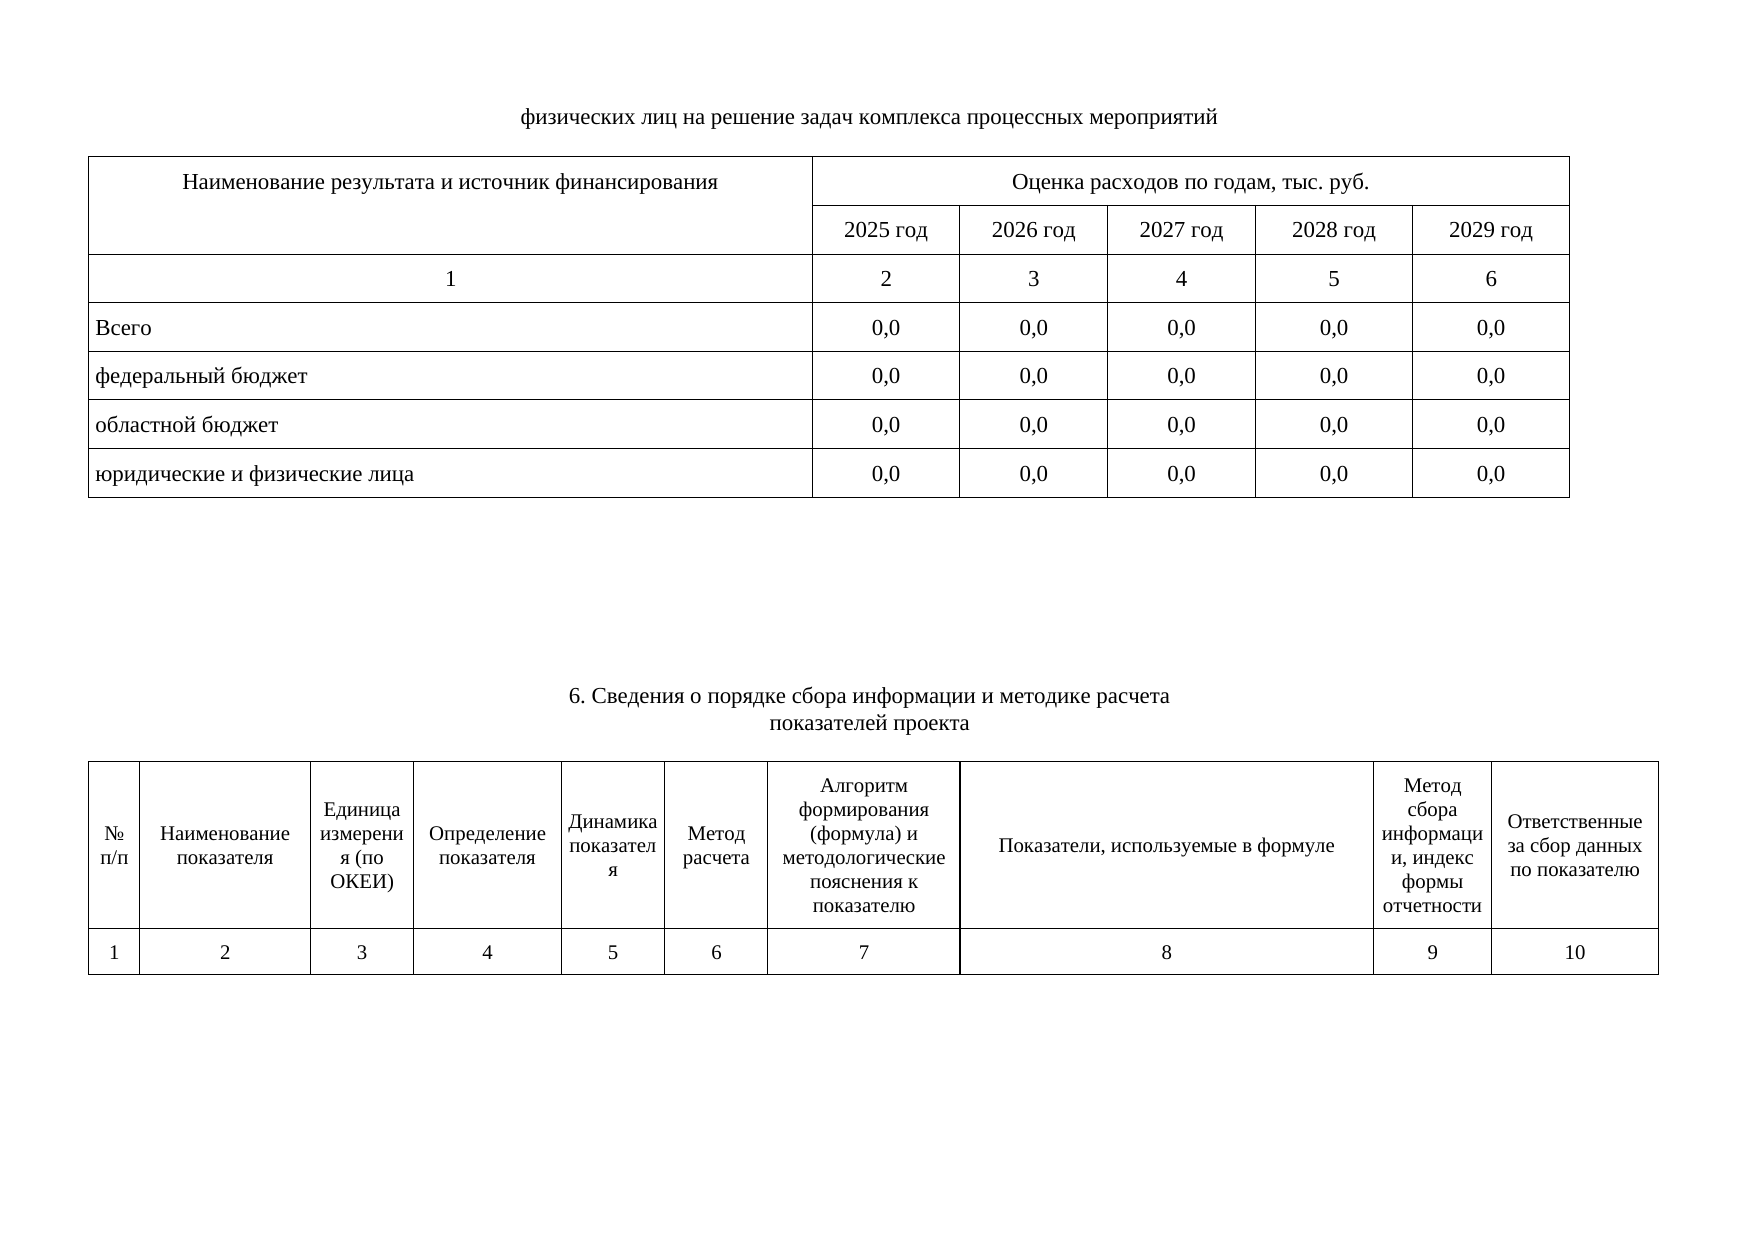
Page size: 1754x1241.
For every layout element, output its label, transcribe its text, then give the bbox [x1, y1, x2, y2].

table_cell федеральный бюджет [89, 352, 812, 399]
table_cell 4 [1108, 255, 1255, 302]
table_header Единица измерения (по ОКЕИ) [311, 762, 413, 928]
table_cell 0,0 [1413, 400, 1569, 448]
table_cell 3 [311, 929, 413, 974]
table_header Определение показателя [414, 762, 561, 928]
table_header Наименование результата и источник финансирования [89, 157, 812, 253]
text 6. Сведения о порядке сбора информации и методике расчета [89, 682, 1651, 708]
table_header Алгоритм формирования (формула) и методологические пояснения к показателю [768, 762, 959, 928]
table_cell 0,0 [1413, 303, 1569, 351]
table_cell областной бюджет [89, 400, 812, 448]
table_cell 0,0 [1256, 303, 1412, 351]
table_cell 2 [140, 929, 310, 974]
table_cell 1 [89, 255, 812, 302]
table_cell 1 [89, 929, 139, 974]
table_header Наименование показателя [140, 762, 310, 928]
table_header Ответственные за сбор данных по показателю [1492, 762, 1658, 928]
table_cell 0,0 [1256, 352, 1412, 399]
table_cell 0,0 [960, 303, 1107, 351]
table_header Динамика показателя [562, 762, 664, 928]
table_cell 0,0 [813, 303, 959, 351]
table_cell 0,0 [1413, 352, 1569, 399]
table_cell 0,0 [1108, 400, 1255, 448]
table_cell 0,0 [1256, 400, 1412, 448]
table_cell 10 [1492, 929, 1658, 974]
table_cell 8 [961, 929, 1373, 974]
table_header Метод расчета [665, 762, 767, 928]
table_cell 5 [562, 929, 664, 974]
table_cell 3 [960, 255, 1107, 302]
table_cell 0,0 [813, 400, 959, 448]
table_cell 0,0 [813, 449, 959, 497]
table_cell 0,0 [1256, 449, 1412, 497]
table_cell 2026 год [960, 206, 1107, 253]
table_cell 9 [1374, 929, 1491, 974]
table_cell 6 [1413, 255, 1569, 302]
table_header Метод сбора информации, индекс формы отчетности [1374, 762, 1491, 928]
table_cell 0,0 [1413, 449, 1569, 497]
table_cell 0,0 [960, 400, 1107, 448]
table_cell 5 [1256, 255, 1412, 302]
table_cell 2027 год [1108, 206, 1255, 253]
table_header Показатели, используемые в формуле [961, 762, 1373, 928]
table_cell 0,0 [960, 449, 1107, 497]
table_cell 7 [768, 929, 959, 974]
table_header № п/п [89, 762, 139, 928]
table_cell Всего [89, 303, 812, 351]
table_cell 0,0 [1108, 352, 1255, 399]
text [89, 103, 1651, 130]
table_cell 0,0 [1108, 449, 1255, 497]
text показателей проекта [89, 708, 1651, 735]
table_header Оценка расходов по годам, тыс. руб. [813, 157, 1569, 205]
table_cell 2028 год [1256, 206, 1412, 253]
table_cell 0,0 [960, 352, 1107, 399]
table_cell 0,0 [1108, 303, 1255, 351]
table_cell 6 [665, 929, 767, 974]
table_cell юридические и физические лица [89, 449, 812, 497]
table_cell 4 [414, 929, 561, 974]
table_cell 2029 год [1413, 206, 1569, 253]
table_cell 0,0 [813, 352, 959, 399]
table_cell 2025 год [813, 206, 959, 253]
table_cell 2 [813, 255, 959, 302]
